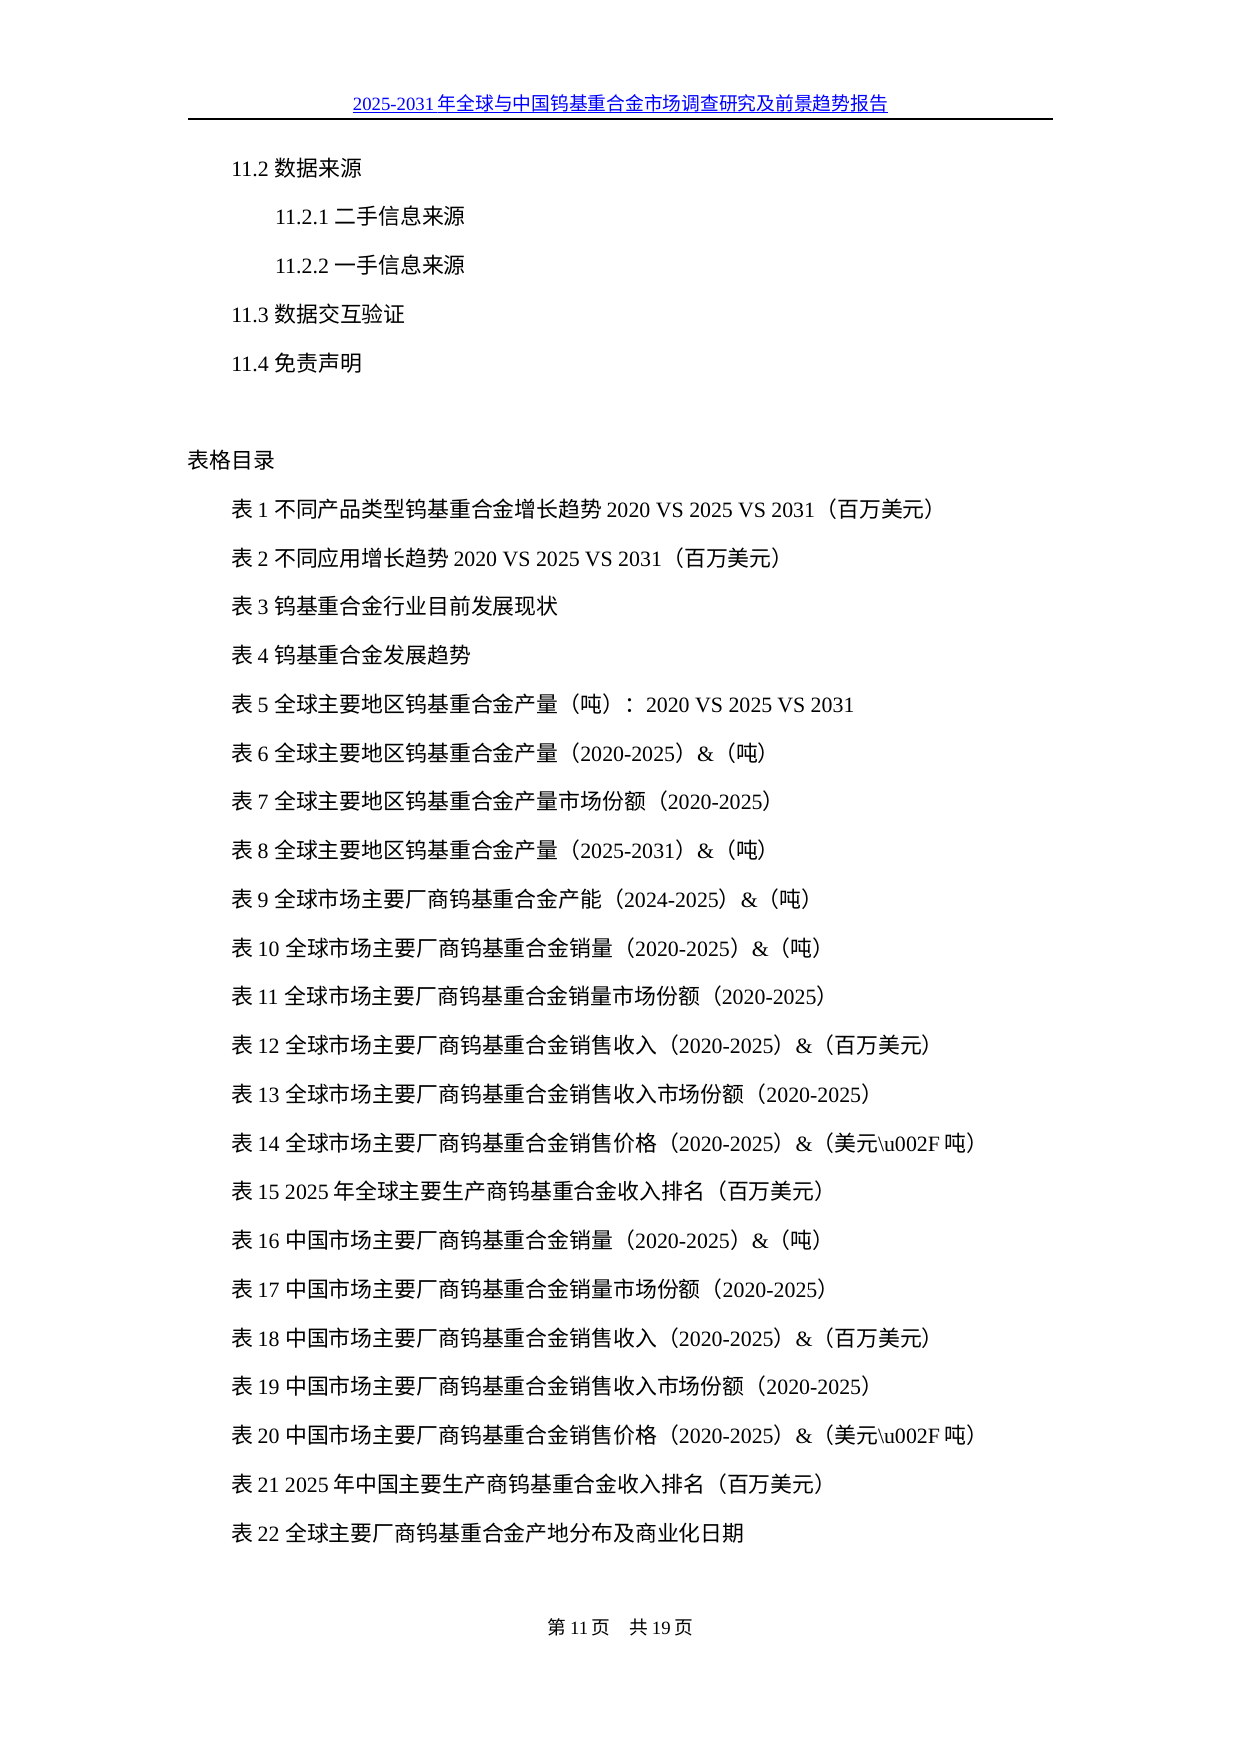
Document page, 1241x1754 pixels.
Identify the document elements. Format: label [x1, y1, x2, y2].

text [187, 150, 1053, 1548]
